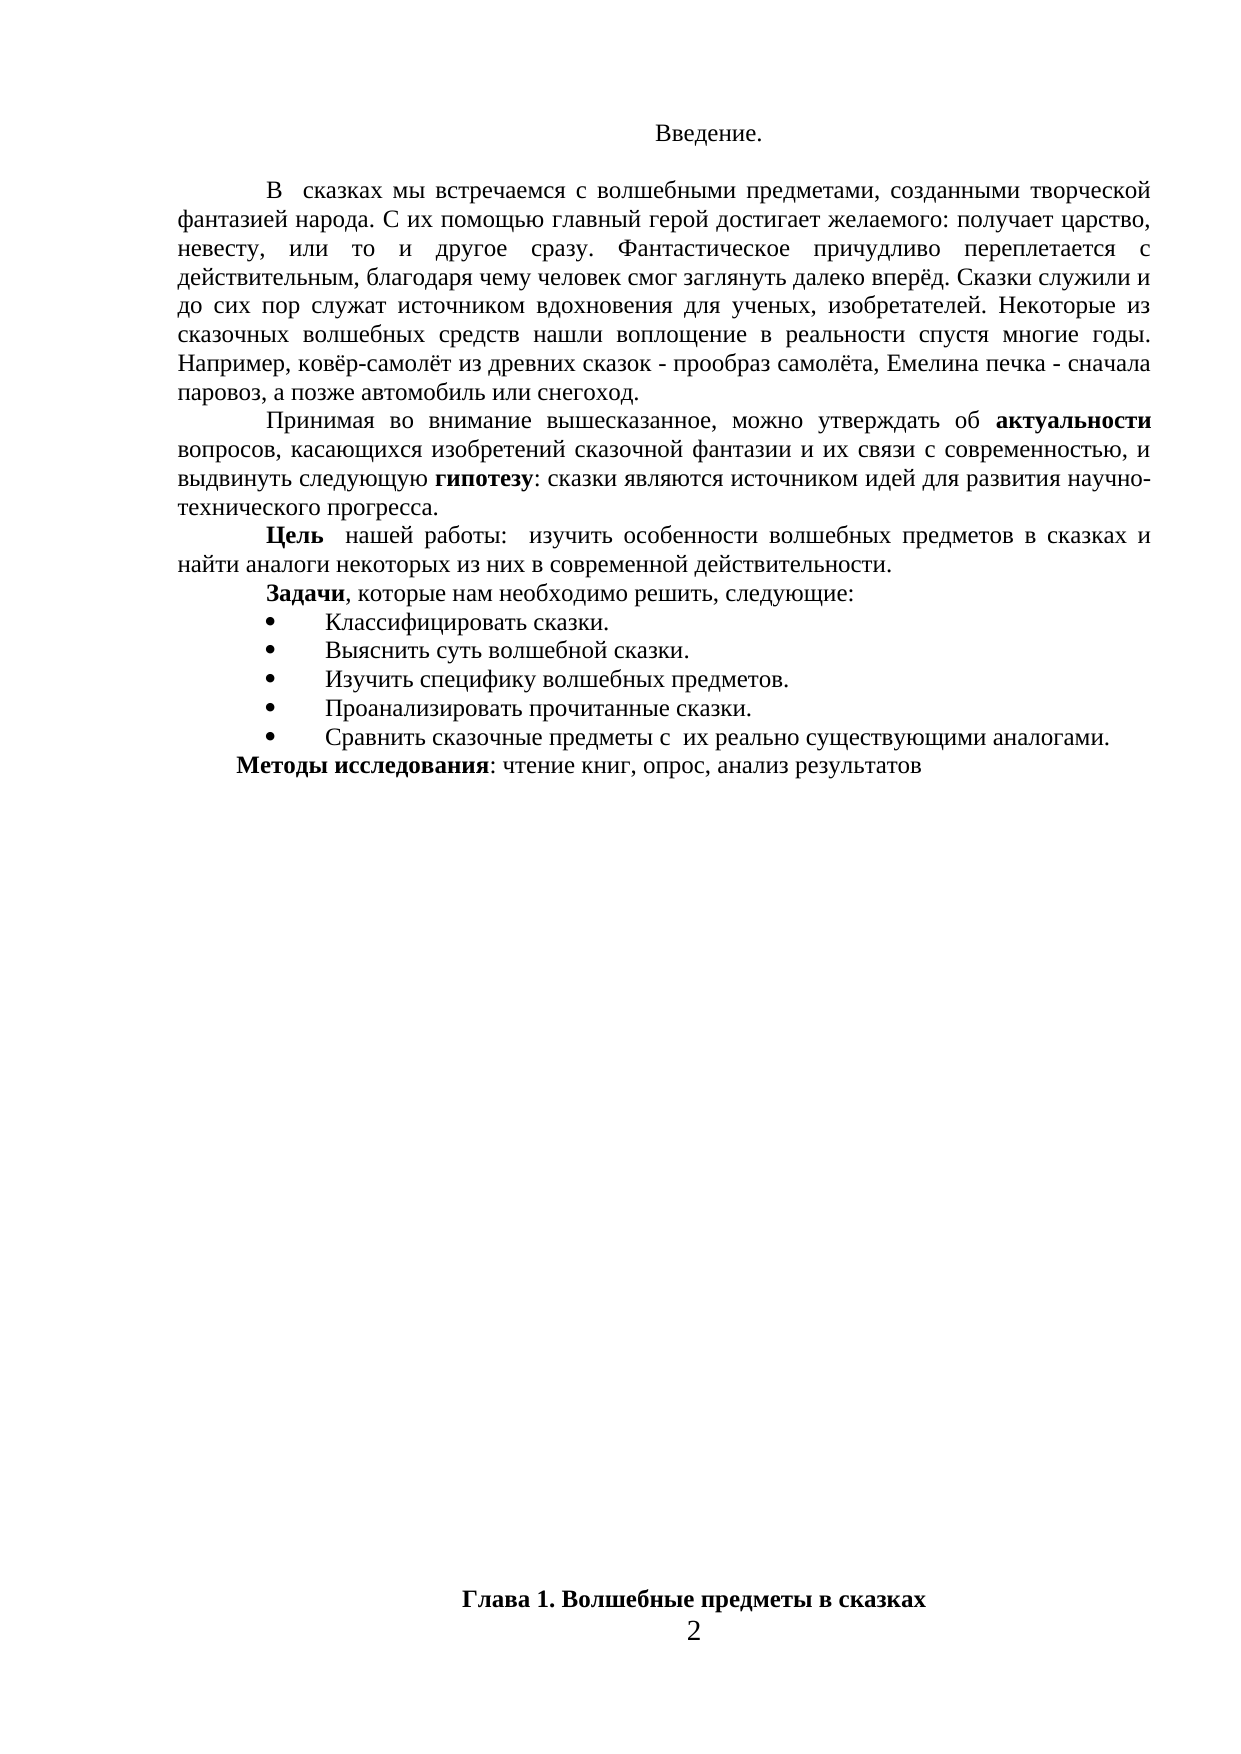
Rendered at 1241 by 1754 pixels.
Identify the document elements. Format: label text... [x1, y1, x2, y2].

text Введение. [177, 118, 1152, 147]
text Задачи, которые нам необходимо решить, следующие: [177, 578, 1152, 607]
text Цель нашей работы: изучить особенности волшебных предметов в сказках и найти аналоги некоторых из них в современной действительности. [177, 521, 1152, 578]
text Методы исследования: чтение книг, опрос, анализ результатов [177, 751, 1152, 779]
list Сравнить сказочные предметы с их реально существующими аналогами. [177, 722, 1152, 751]
list Классифицировать сказки. [177, 607, 1152, 636]
list Проанализировать прочитанные сказки. [177, 693, 1152, 722]
list Выяснить суть волшебной сказки. [177, 636, 1152, 664]
list Изучить специфику волшебных предметов. [177, 664, 1152, 693]
text Глава 1. Волшебные предметы в сказках [177, 1584, 1152, 1613]
text Принимая во внимание вышесказанное, можно утверждать об актуальности вопросов, касающихся изобретений сказочной фантазии и их связи с современностью, и выдвинуть следующую гипотезу: сказки являются источником идей для развития научно-технического прогресса. [177, 406, 1152, 521]
text В сказках мы встречаемся с волшебными предметами, созданными творческой фантазией народа. С их помощью главный герой достигает желаемого: получает царство, невесту, или то и другое сразу. Фантастическое причудливо переплетается с действительным, благодаря чему человек смог заглянуть далеко вперёд. Сказки служили и до сих пор служат источником вдохновения для ученых, изобретателей. Некоторые из сказочных волшебных средств нашли воплощение в реальности спустя многие годы. Например, ковёр-самолёт из древних сказок - прообраз самолёта, Емелина печка - сначала паровоз, а позже автомобиль или снегоход. [177, 176, 1152, 406]
